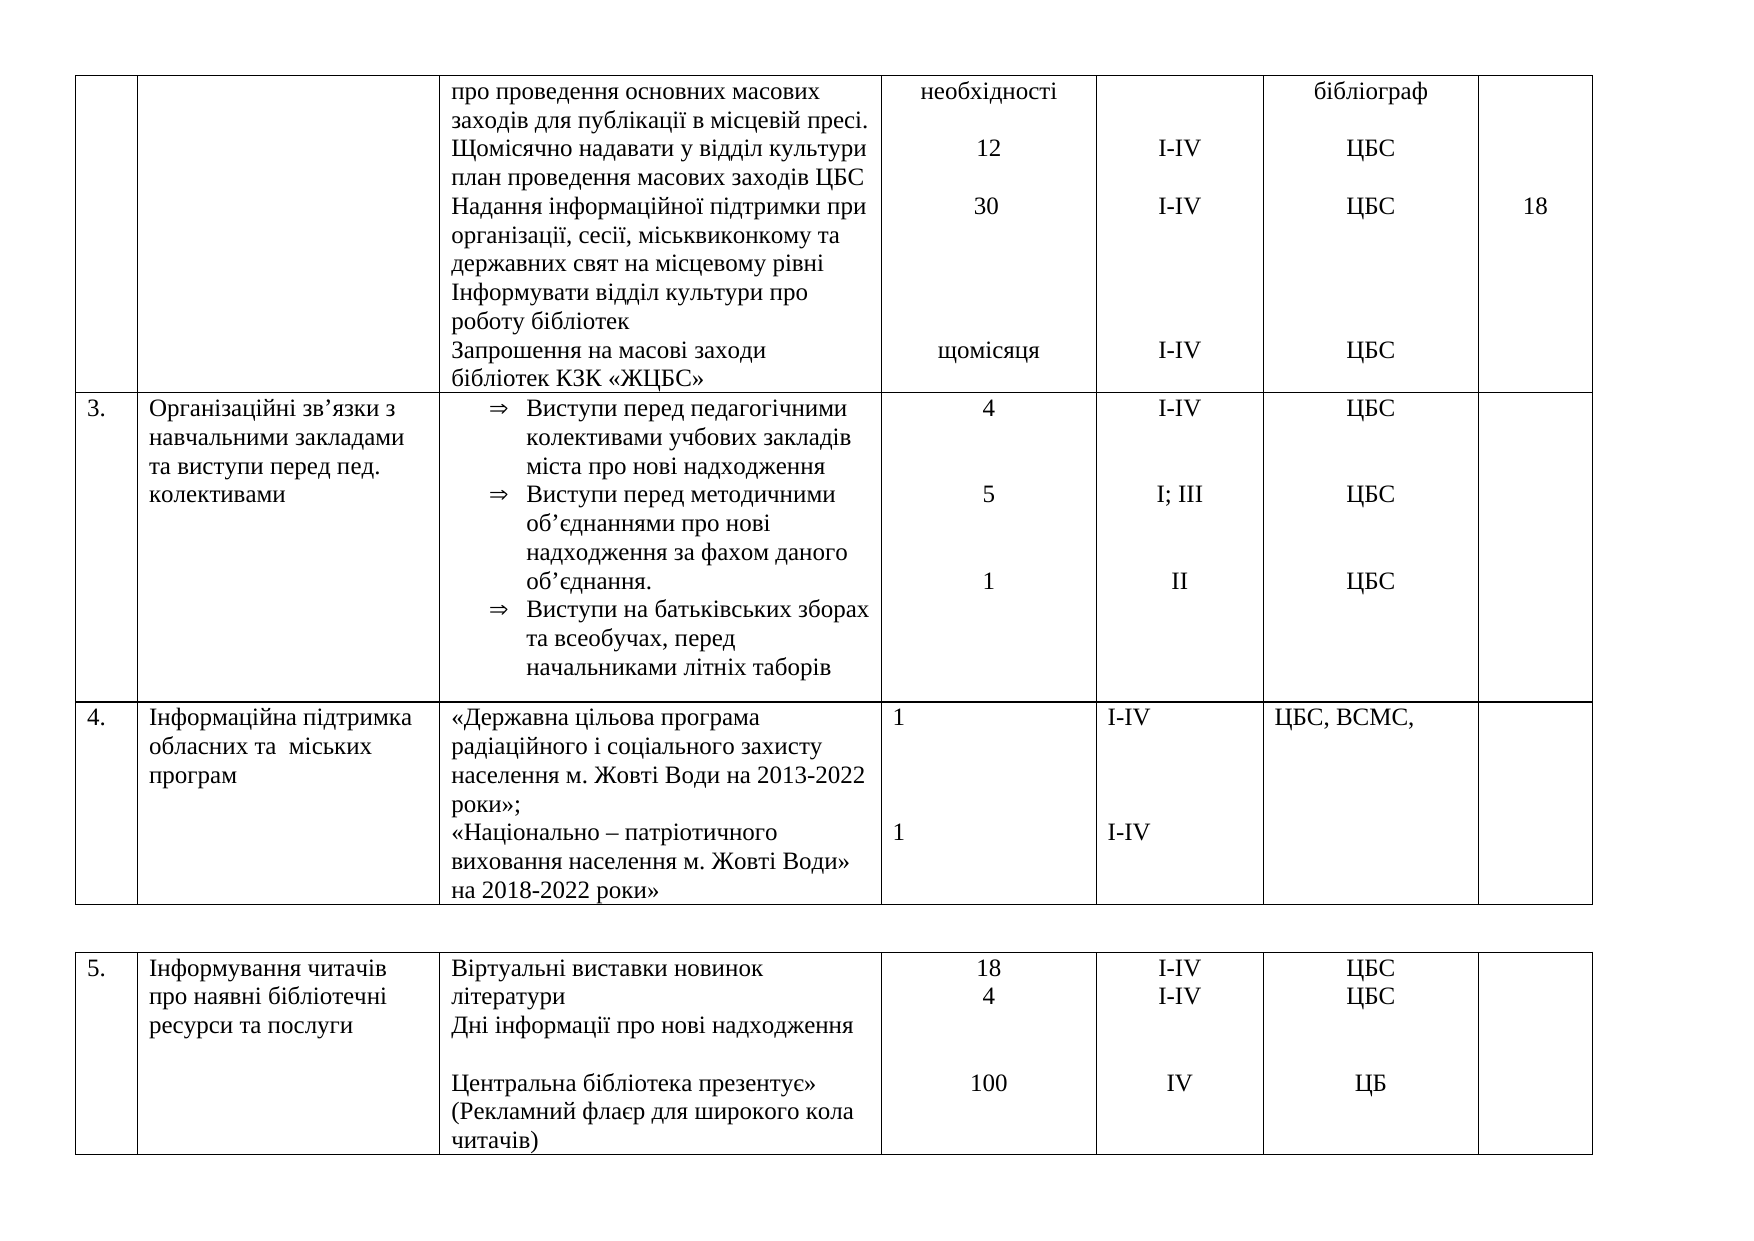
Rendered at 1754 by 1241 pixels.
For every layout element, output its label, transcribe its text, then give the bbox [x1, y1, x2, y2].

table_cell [882, 76, 1096, 392]
table_cell 4. [76, 703, 137, 904]
table_cell 1 1 [882, 703, 1096, 904]
table_cell 4 5 1 [882, 393, 1096, 701]
table_cell ЦБС, ВСМС, [1264, 703, 1478, 904]
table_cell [440, 76, 881, 392]
table_cell 3. [76, 393, 137, 701]
table_header 5. [76, 953, 137, 1154]
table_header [1097, 953, 1263, 1154]
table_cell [138, 76, 439, 392]
table_cell I-IV І; ІІІ ІІ [1097, 393, 1263, 701]
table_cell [1264, 76, 1478, 392]
table_cell «Державна цільова програма радіаційного і соціального захисту населення м. Жовті Води на 2013-2022 роки»; «Національно – патріотичного виховання населення м. Жовті Води» на 2018-2022 роки» [440, 703, 881, 904]
table_cell 2. [76, 76, 137, 392]
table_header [440, 953, 881, 1154]
table_header [1479, 953, 1592, 1154]
table_cell 18 [1479, 76, 1592, 392]
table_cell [1097, 76, 1263, 392]
table_header 18 4 100 150 50 [882, 953, 1096, 1154]
table_cell [1479, 393, 1592, 701]
table_cell ЦБС ЦБС ЦБС [1264, 393, 1478, 701]
table_cell Інформаційна підтримка обласних та міських програм [138, 703, 439, 904]
table_cell Виступи перед педагогічними колективами учбових закладів міста про нові надходження Виступи перед методичними об’єднаннями про нові надходження за фахом даного об’єднання. Виступи на батьківських зборах та всеобучах, перед начальниками літніх таборів [440, 393, 881, 701]
table_cell I-IV I-IV [1097, 703, 1263, 904]
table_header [138, 953, 439, 1154]
table_cell [1479, 703, 1592, 904]
table_header ЦБС ЦБС ЦБ ЦБС ЦБ [1264, 953, 1478, 1154]
table_cell Організаційні зв’язки з навчальними закладами та виступи перед пед. колективами [138, 393, 439, 701]
